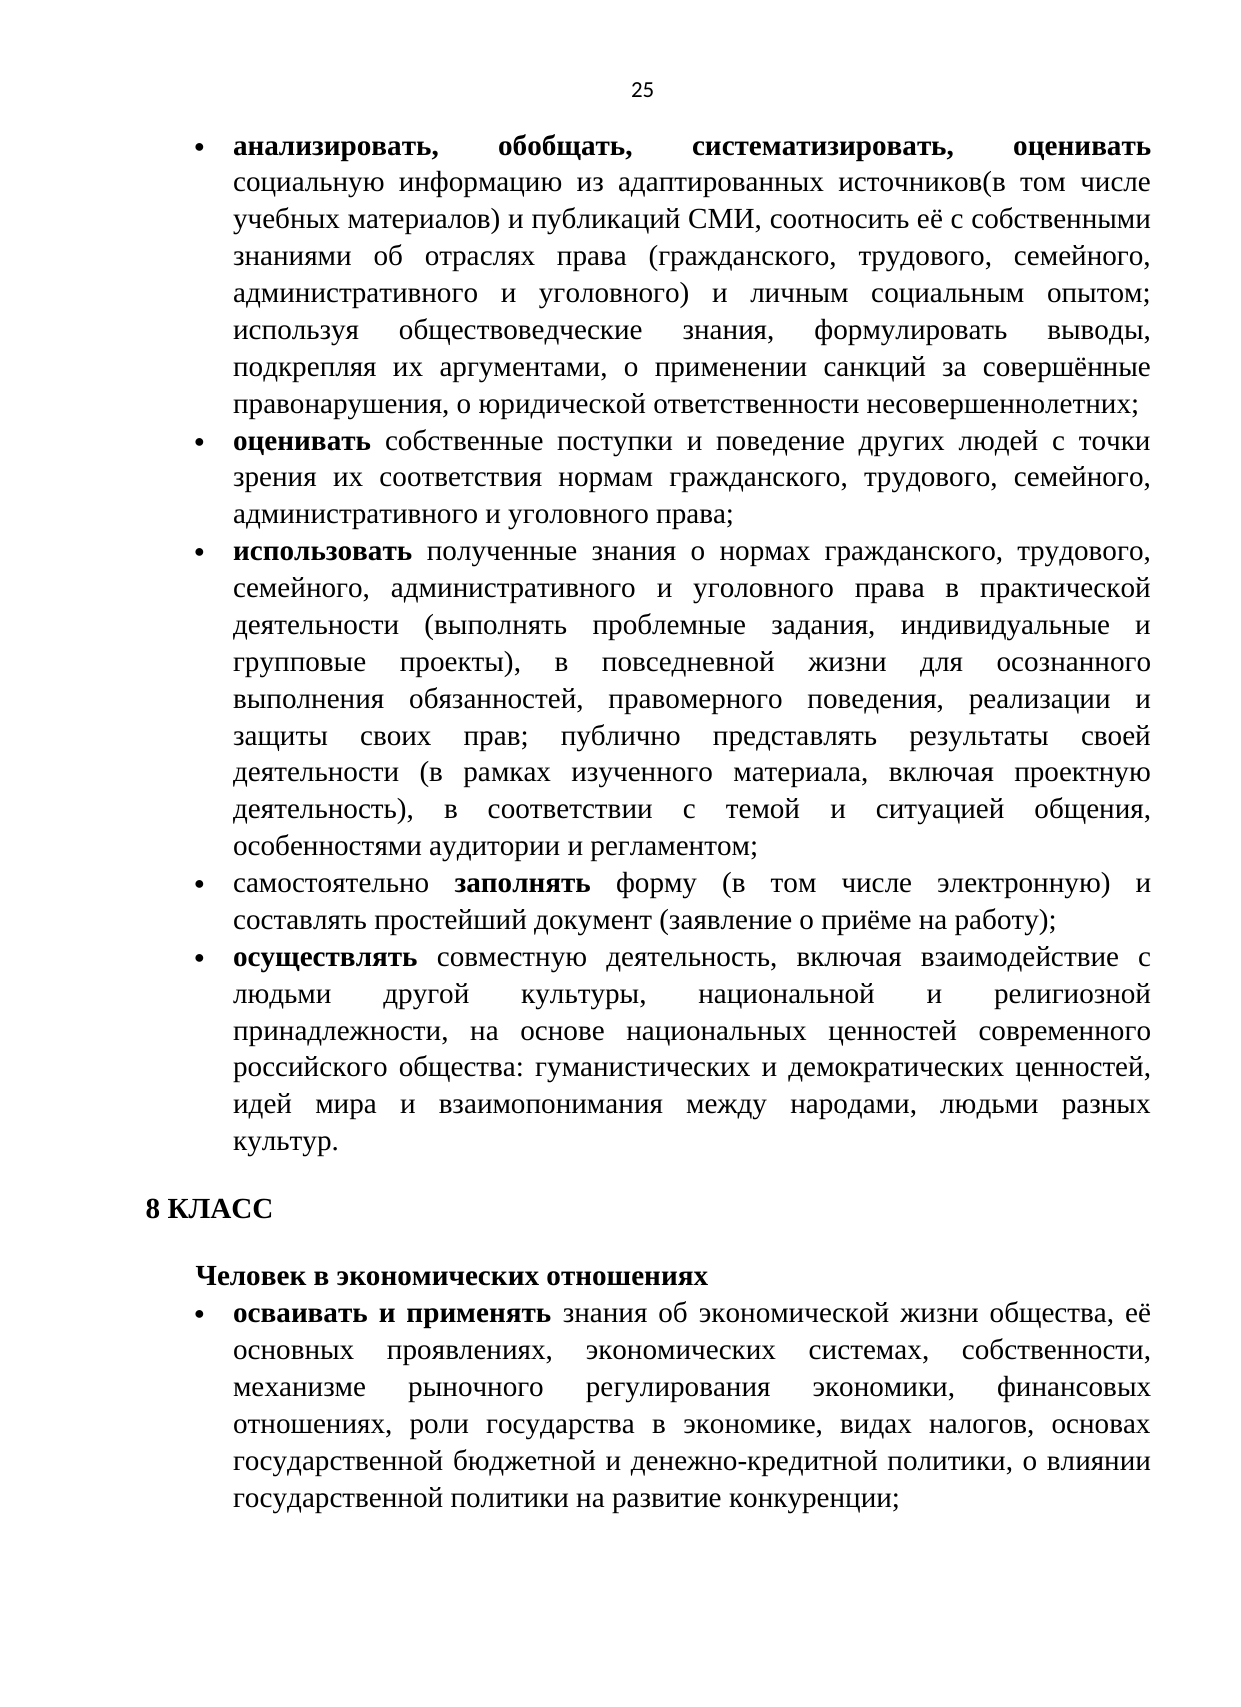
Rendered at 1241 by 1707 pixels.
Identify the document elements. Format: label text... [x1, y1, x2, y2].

list анализировать, обобщать, систематизировать, оценивать социальную информацию из адаптированных источников(в том числе учебных материалов) и публикаций СМИ, соотносить её с собственными знаниями об отраслях права (гражданского, трудового, семейного, административного и уголовного) и личным социальным опытом; используя обществоведческие знания, формулировать выводы, подкрепляя их аргументами, о применении санкций за совершённые правонарушения, о юридической ответственности несовершеннолетних; [195, 128, 1152, 419]
list оценивать собственные поступки и поведение других людей с точки зрения их соответствия нормам гражданского, трудового, семейного, административного и уголовного права; [195, 423, 1152, 530]
list осваивать и применять знания об экономической жизни общества, её основных проявлениях, экономических системах, собственности, механизме рыночного регулирования экономики, финансовых отношениях, роли государства в экономике, видах налогов, основах государственной бюджетной и денежно-кредитной политики, о влиянии государственной политики на развитие конкуренции; [195, 1295, 1152, 1513]
list самостоятельно заполнять форму (в том числе электронную) и составлять простейший документ (заявление о приёме на работу); [195, 865, 1152, 936]
list осуществлять совместную деятельность, включая взаимодействие с людьми другой культуры, национальной и религиозной принадлежности, на основе национальных ценностей современного российского общества: гуманистических и демократических ценностей, идей мира и взаимопонимания между народами, людьми разных культур. [195, 939, 1152, 1157]
text Человек в экономических отношениях [133, 1258, 1152, 1292]
text 8 КЛАСС [145, 1191, 1152, 1224]
list использовать полученные знания о нормах гражданского, трудового, семейного, административного и уголовного права в практической деятельности (выполнять проблемные задания, индивидуальные и групповые проекты), в повседневной жизни для осознанного выполнения обязанностей, правомерного поведения, реализации и защиты своих прав; публично представлять результаты своей деятельности (в рамках изученного материала, включая проектную деятельность), в соответствии с темой и ситуацией общения, особенностями аудитории и регламентом; [195, 533, 1152, 862]
